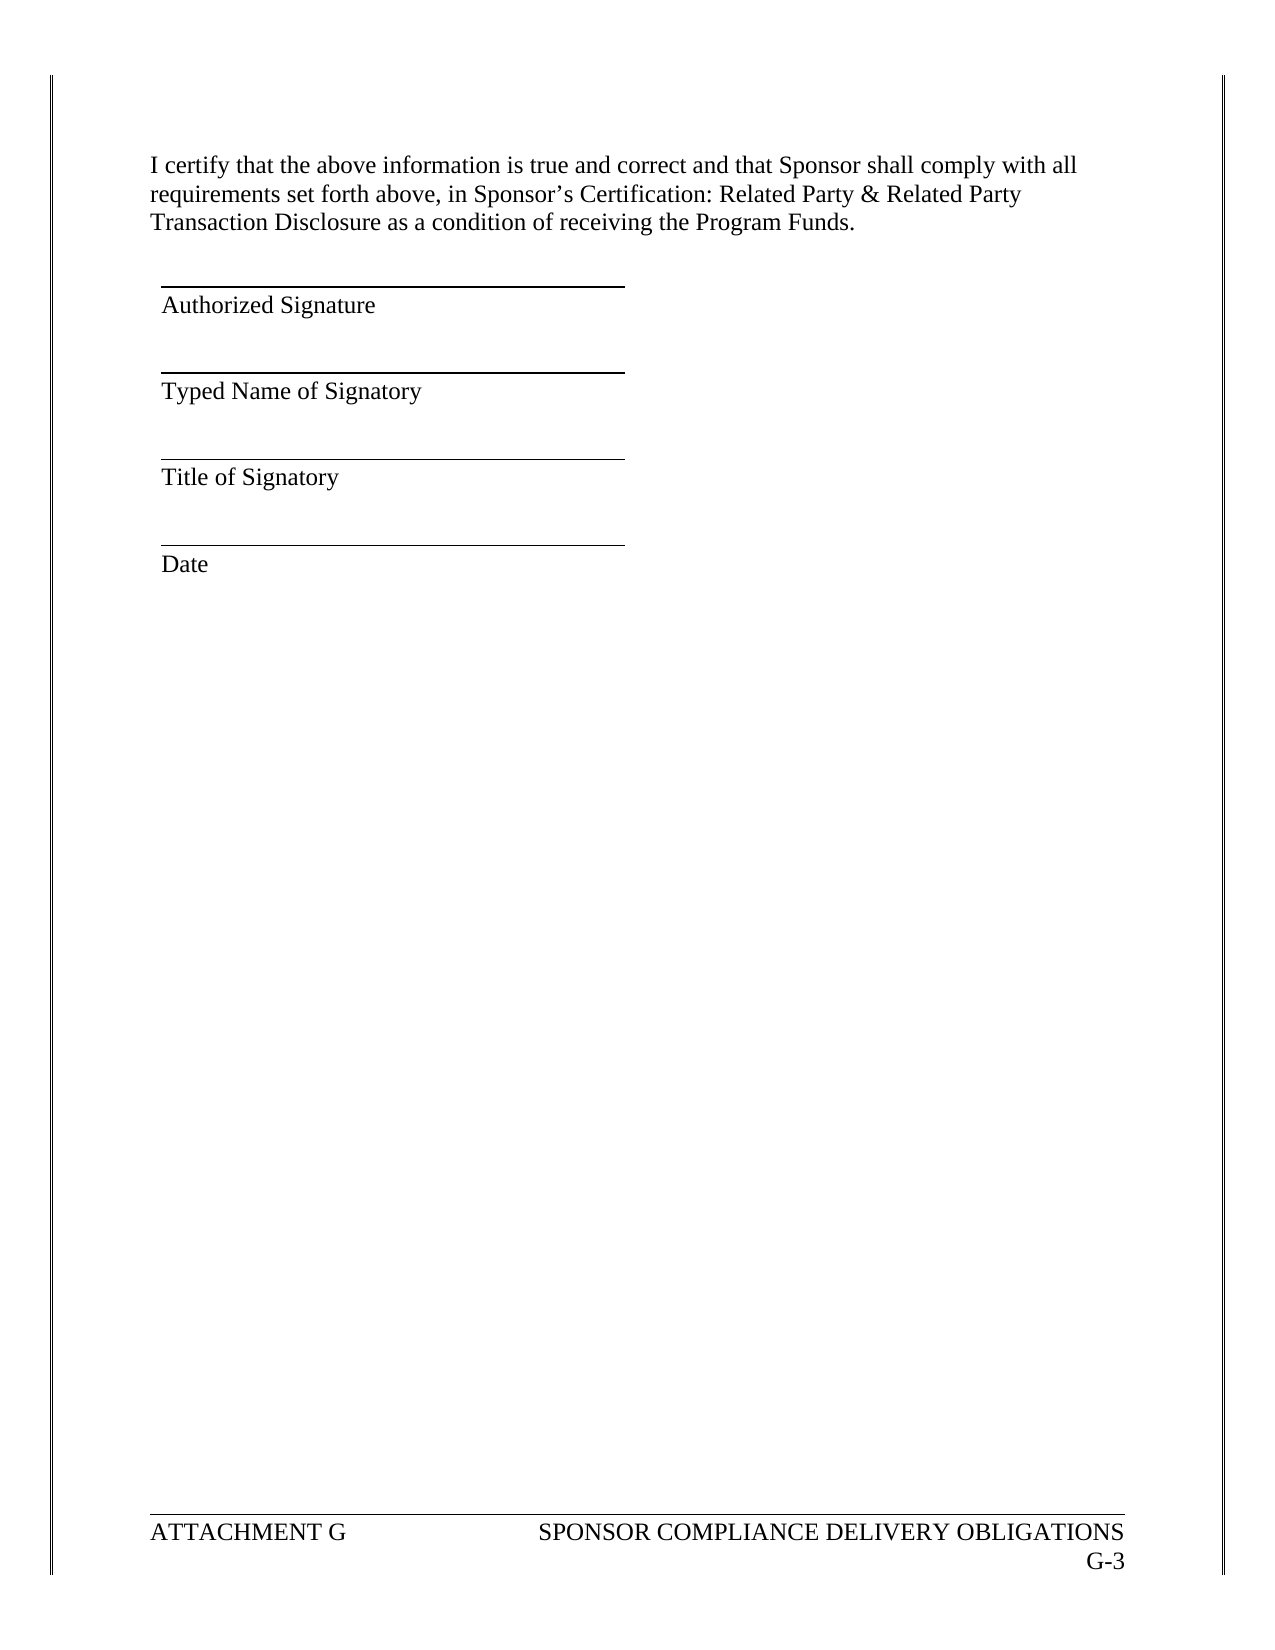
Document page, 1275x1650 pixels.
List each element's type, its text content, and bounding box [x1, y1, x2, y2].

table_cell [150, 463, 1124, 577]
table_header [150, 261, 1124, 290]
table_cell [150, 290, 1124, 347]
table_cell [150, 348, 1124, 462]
text I certify that the above information is true and correct and that Sponsor shall comply with all requirements set forth above, in Sponsor’s Certification: Related Party & Related Party Transaction Disclosure as a condition of receiving the Program Funds. [150, 150, 1125, 236]
